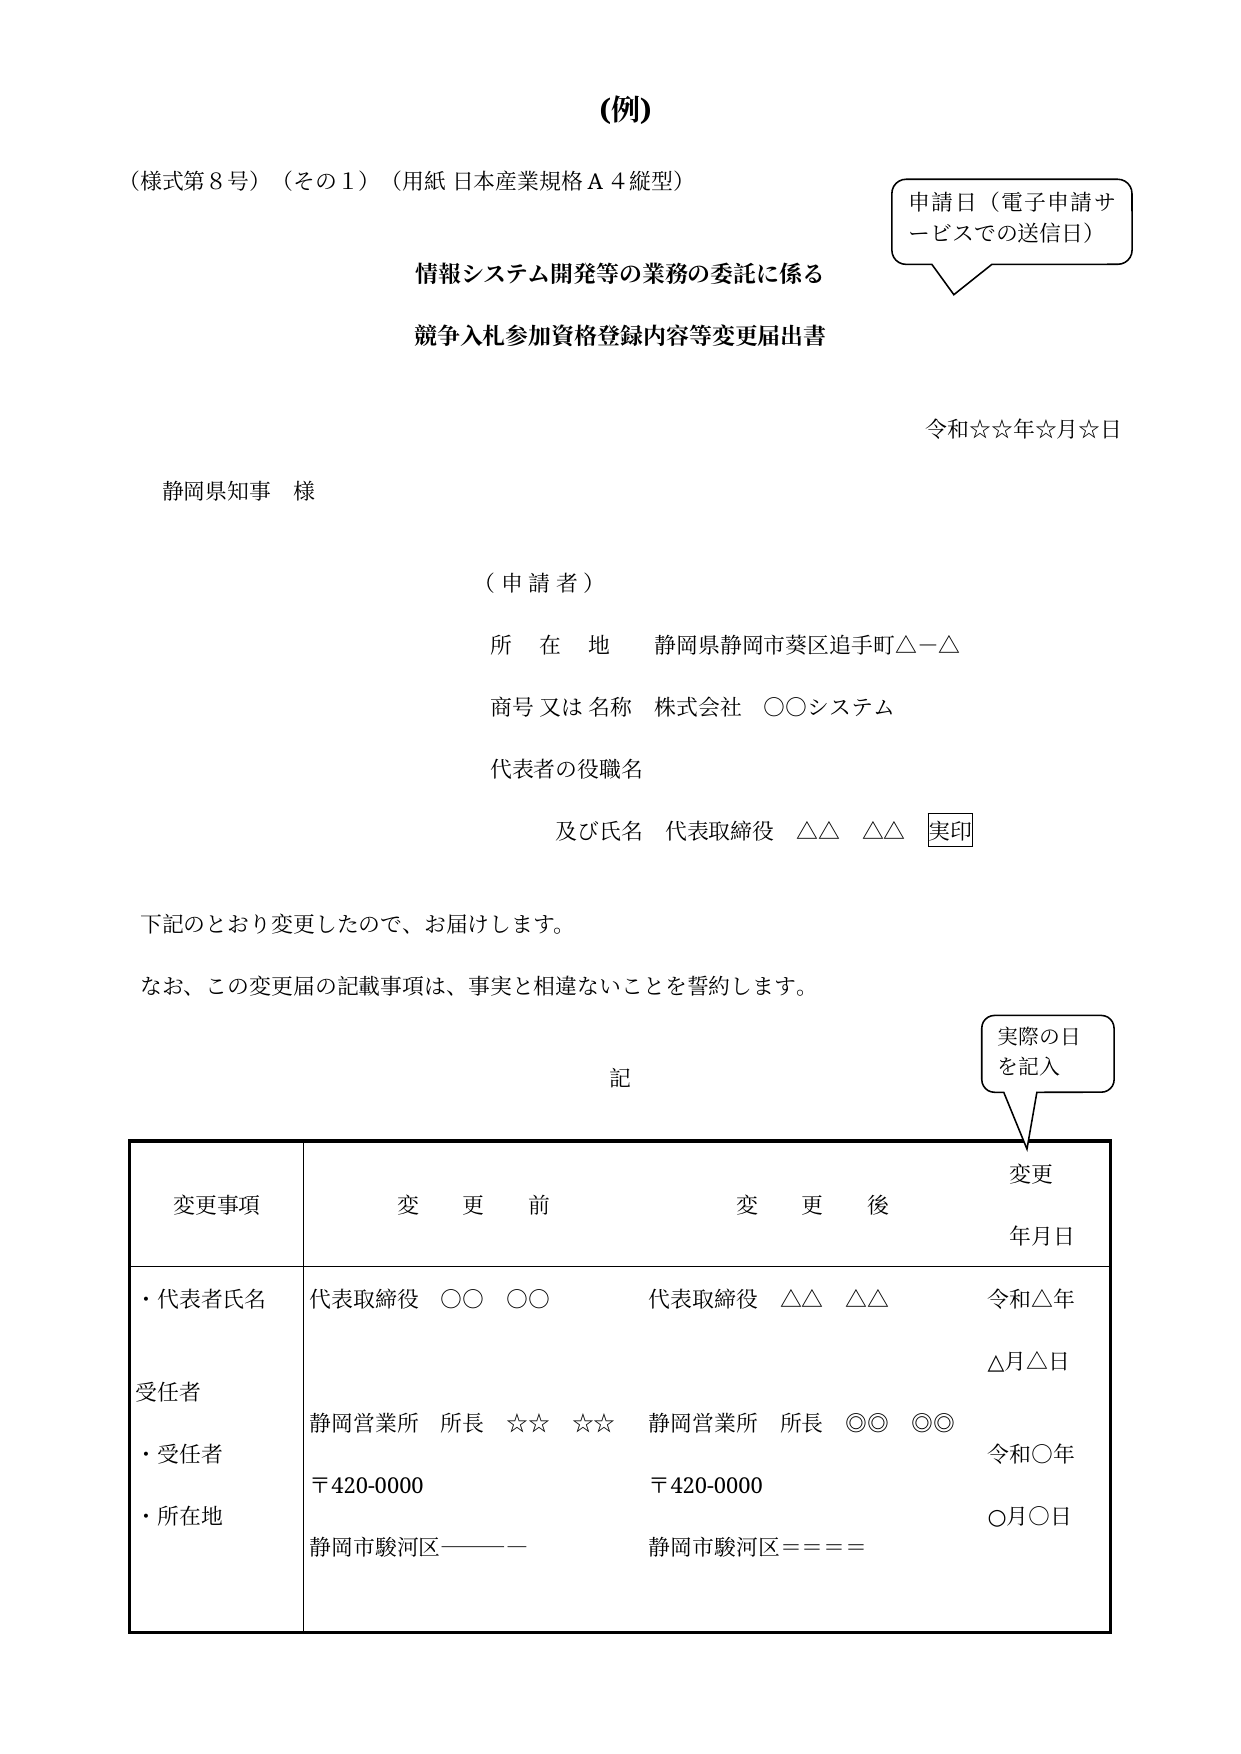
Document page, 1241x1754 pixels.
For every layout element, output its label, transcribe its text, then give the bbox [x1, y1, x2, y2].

text 商号 又は 名称 株式会社 ○○システム [118, 675, 1122, 737]
text 情報システム開発等の業務の委託に係る [118, 242, 1122, 304]
text （ 申 請 者 ） [118, 551, 1122, 613]
table_cell 令和△年 △月△日 令和○年 ○月○日 [982, 1267, 1109, 1631]
table_header 変 更 前 [304, 1143, 643, 1266]
text 記 [118, 1046, 1008, 1108]
text 競争入札参加資格登録内容等変更届出書 [118, 304, 1122, 366]
table_header 変更事項 [131, 1143, 303, 1266]
text 代表者の役職名 [118, 737, 1122, 799]
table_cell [131, 1267, 303, 1631]
text 静岡県知事 様 [118, 459, 1122, 521]
text 記 [1036, 1046, 1122, 1108]
text 令和☆☆年☆月☆日 [118, 397, 1122, 459]
text 下記のとおり変更したので、お届けします。 [118, 892, 1122, 954]
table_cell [643, 1267, 982, 1631]
table_header 変 更 後 [643, 1143, 982, 1266]
text 所 在 地 静岡県静岡市葵区追手町△－△ [118, 613, 1122, 675]
table_header 変更 年月日 [982, 1143, 1109, 1266]
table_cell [304, 1267, 643, 1631]
text なお、この変更届の記載事項は、事実と相違ないことを誓約します。 [118, 954, 1122, 1016]
text 及び氏名 代表取締役 △△ △△ 実印 [118, 799, 1122, 861]
